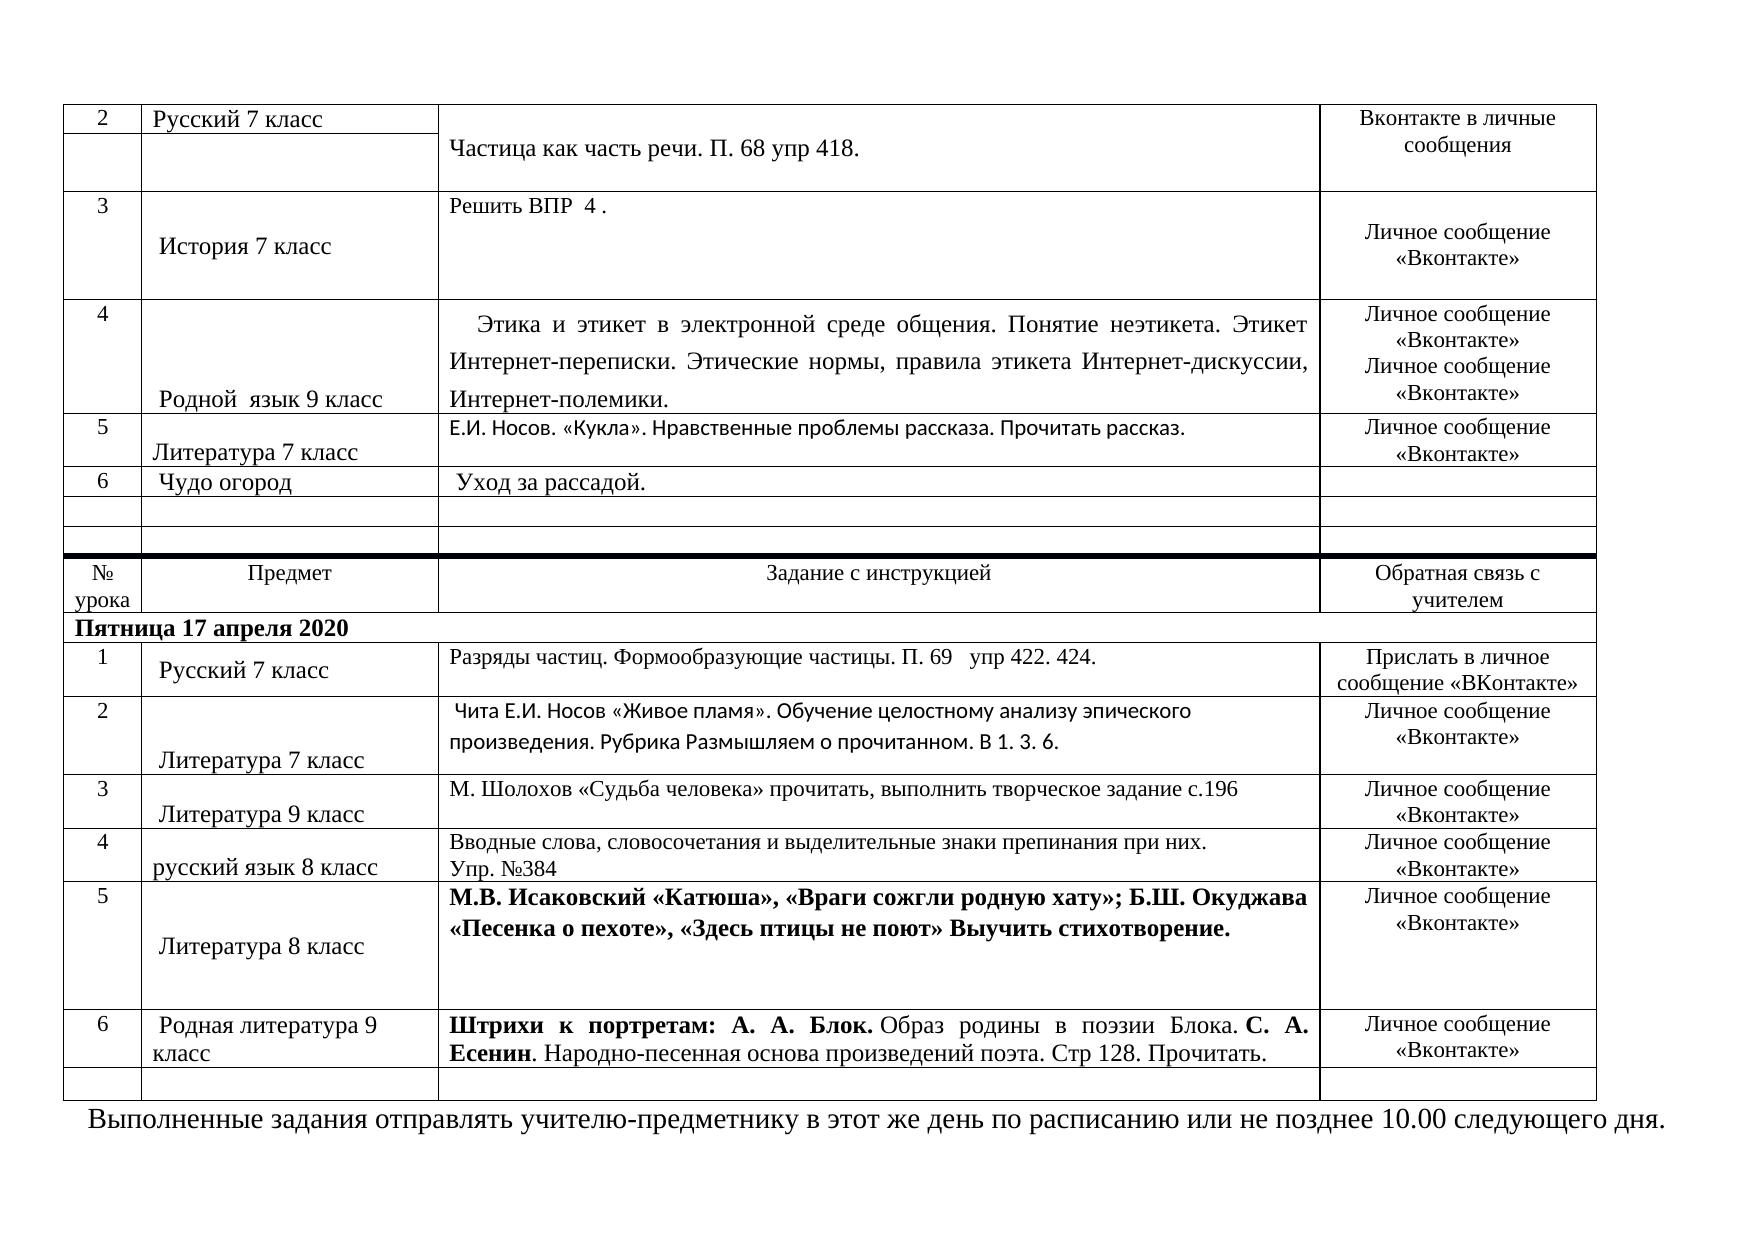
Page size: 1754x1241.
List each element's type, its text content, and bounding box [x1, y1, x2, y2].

table_cell Уход за рассадой. [439, 467, 1319, 496]
table_cell Вконтакте в личные сообщения [1321, 105, 1596, 191]
table_cell 2 [64, 105, 141, 133]
table_cell Вводные слова, словосочетания и выделительные знаки препинания при них. Упр. №384 [439, 829, 1319, 881]
table_cell 6 [64, 467, 141, 496]
table_cell [64, 1068, 141, 1100]
table_cell Штрихи к портретам: А. А. Блок. Образ родины в поэзии Блока. С. А. Есенин. Народно-песенная основа произведений поэта. Стр 128. Прочитать. [439, 1010, 1319, 1067]
table_cell М.В. Исаковский «Катюша», «Враги сожгли родную хату»; Б.Ш. Окуджава «Песенка о пехоте», «Здесь птицы не поют» Выучить стихотворение. [439, 882, 1319, 1009]
table_cell 1 [64, 643, 141, 696]
table_cell 4 [64, 300, 141, 412]
table_cell Родной язык 9 класс [142, 300, 438, 412]
table_cell Русский 7 класс [142, 105, 438, 133]
table_cell [64, 134, 141, 191]
table_cell 4 [64, 829, 141, 881]
text Выполненные задания отправлять учителю-предметнику в этот же день по расписанию или не позднее 10.00 следующего дня. [75, 1101, 1679, 1134]
table_cell Личное сообщение «Вконтакте» [1321, 697, 1596, 774]
table_cell Решить ВПР 4 . [439, 192, 1319, 299]
table_cell Чита Е.И. Носов «Живое пламя». Обучение целостному анализу эпического произведения. Рубрика Размышляем о прочитанном. В 1. 3. 6. [439, 697, 1319, 774]
table_cell [64, 497, 141, 526]
table_cell русский язык 8 класс [142, 829, 438, 881]
table_cell 3 [64, 192, 141, 299]
table_cell [1321, 1068, 1596, 1100]
table_cell [1321, 497, 1596, 526]
table_cell [142, 1068, 438, 1100]
table_cell [142, 527, 438, 553]
table_cell Обратная связь с учителем [1321, 559, 1596, 612]
table_cell Этика и этикет в электронной среде общения. Понятие неэтикета. Этикет Интернет-переписки. Этические нормы, правила этикета Интернет-дискуссии, Интернет-полемики. [439, 300, 1319, 412]
table_cell [1321, 527, 1596, 553]
table_cell Предмет [142, 559, 438, 612]
table_cell Прислать в личное сообщение «ВКонтакте» [1321, 643, 1596, 696]
table_cell Личное сообщение «Вконтакте» [1321, 829, 1596, 881]
table_cell [439, 497, 1319, 526]
table_cell Литература 9 класс [142, 775, 438, 827]
table_cell Задание с инструкцией [439, 559, 1319, 612]
table_cell Литература 7 класс [142, 414, 438, 466]
table_cell Литература 7 класс [142, 697, 438, 774]
table_cell Русский 7 класс [142, 643, 438, 696]
table_cell 5 [64, 882, 141, 1009]
table_cell Личное сообщение «Вконтакте» [1321, 775, 1596, 827]
table_cell [439, 527, 1319, 553]
table_cell Личное сообщение «Вконтакте» [1321, 882, 1596, 1009]
table_cell Родная литература 9 класс [142, 1010, 438, 1067]
table_cell Чудо огород [142, 467, 438, 496]
table_cell Пятница 17 апреля 2020 [64, 613, 1596, 642]
table_cell 3 [64, 775, 141, 827]
table_cell 6 [64, 1010, 141, 1067]
table_cell [142, 134, 438, 191]
table_cell М. Шолохов «Судьба человека» прочитать, выполнить творческое задание с.196 [439, 775, 1319, 827]
table_cell [1321, 467, 1596, 496]
table_cell [439, 1068, 1319, 1100]
table_cell Литература 8 класс [142, 882, 438, 1009]
table_cell Личное сообщение «Вконтакте» [1321, 1010, 1596, 1067]
table_cell [142, 497, 438, 526]
table_cell Личное сообщение «Вконтакте» [1321, 192, 1596, 299]
table_cell Частица как часть речи. П. 68 упр 418. [439, 105, 1319, 191]
table_cell Личное сообщение «Вконтакте» [1321, 414, 1596, 466]
table_cell История 7 класс [142, 192, 438, 299]
table_cell Разряды частиц. Формообразующие частицы. П. 69 упр 422. 424. [439, 643, 1319, 696]
table_cell 5 [64, 414, 141, 466]
table_cell Е.И. Носов. «Кукла». Нравственные проблемы рассказа. Прочитать рассказ. [439, 414, 1319, 466]
table_cell Личное сообщение «Вконтакте» Личное сообщение «Вконтакте» [1321, 300, 1596, 412]
table_cell 2 [64, 697, 141, 774]
table_cell № урока [64, 559, 141, 612]
table_cell [64, 527, 141, 553]
